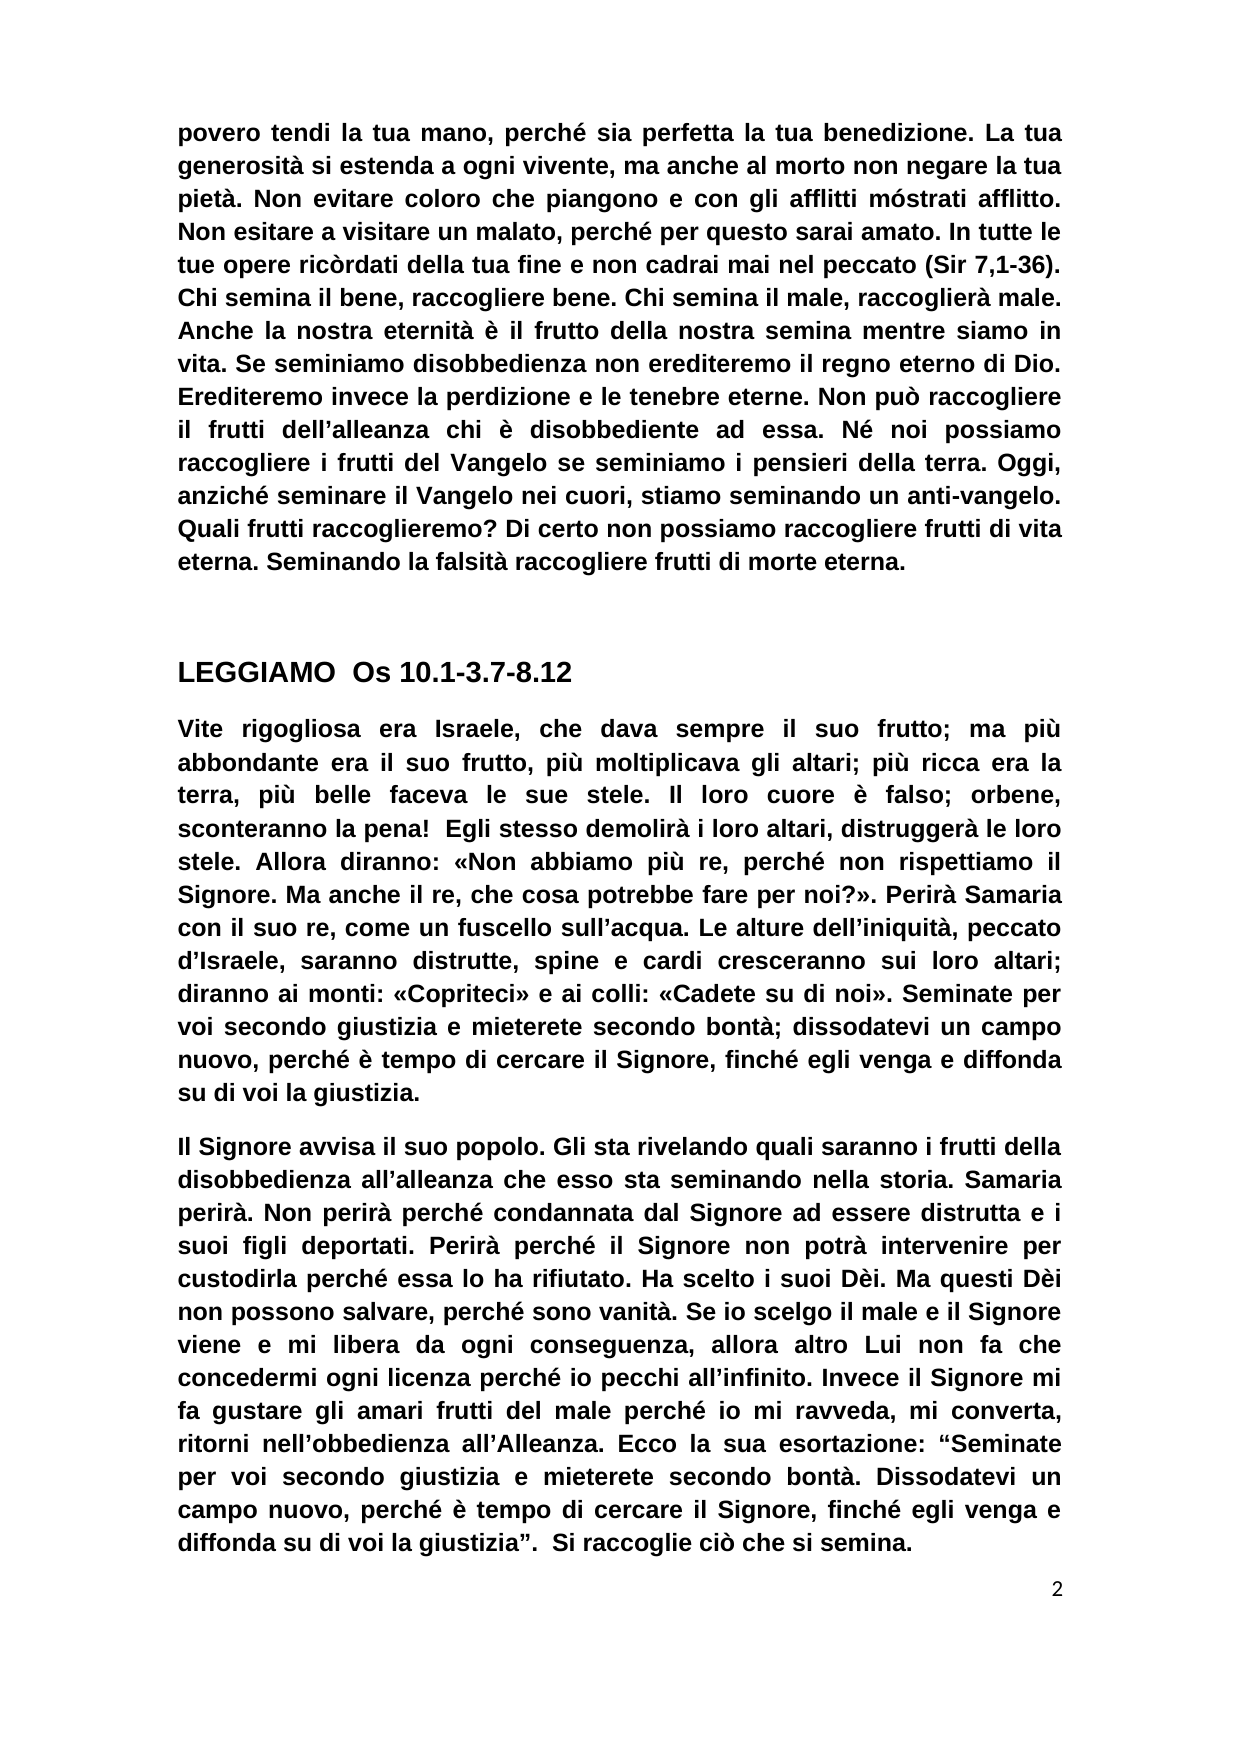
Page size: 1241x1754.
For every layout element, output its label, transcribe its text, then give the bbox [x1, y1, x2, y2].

text Il Signore avvisa il suo popolo. Gli sta rivelando quali saranno i frutti della disobbedienza all’alleanza che esso sta seminando nella storia. Samaria perirà. Non perirà perché condannata dal Signore ad essere distrutta e i suoi figli deportati. Perirà perché il Signore non potrà intervenire per custodirla perché essa lo ha rifiutato. Ha scelto i suoi Dèi. Ma questi Dèi non possono salvare, perché sono vanità. Se io scelgo il male e il Signore viene e mi libera da ogni conseguenza, allora altro Lui non fa che concedermi ogni licenza perché io pecchi all’infinito. Invece il Signore mi fa gustare gli amari frutti del male perché io mi ravveda, mi converta, ritorni nell’obbedienza all’Alleanza. Ecco la sua esortazione: “Seminate per voi secondo giustizia e mieterete secondo bontà. Dissodatevi un campo nuovo, perché è tempo di cercare il Signore, finché egli venga e diffonda su di voi la giustizia”. Si raccoglie ciò che si semina. [177, 1132, 1063, 1557]
text Vite rigogliosa era Israele, che dava sempre il suo frutto; ma più abbondante era il suo frutto, più moltiplicava gli altari; più ricca era la terra, più belle faceva le sue stele. Il loro cuore è falso; orbene, sconteranno la pena! Egli stesso demolirà i loro altari, distruggerà le loro stele. Allora diranno: «Non abbiamo più re, perché non rispettiamo il Signore. Ma anche il re, che cosa potrebbe fare per noi?». Perirà Samaria con il suo re, come un fuscello sull’acqua. Le alture dell’iniquità, peccato d’Israele, saranno distrutte, spine e cardi cresceranno sui loro altari; diranno ai monti: «Copriteci» e ai colli: «Cadete su di noi». Seminate per voi secondo giustizia e mieterete secondo bontà; dissodatevi un campo nuovo, perché è tempo di cercare il Signore, finché egli venga e diffonda su di voi la giustizia. [177, 714, 1063, 1106]
text LEGGIAMO Os 10.1-3.7-8.12 [177, 655, 1063, 689]
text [177, 118, 1063, 576]
